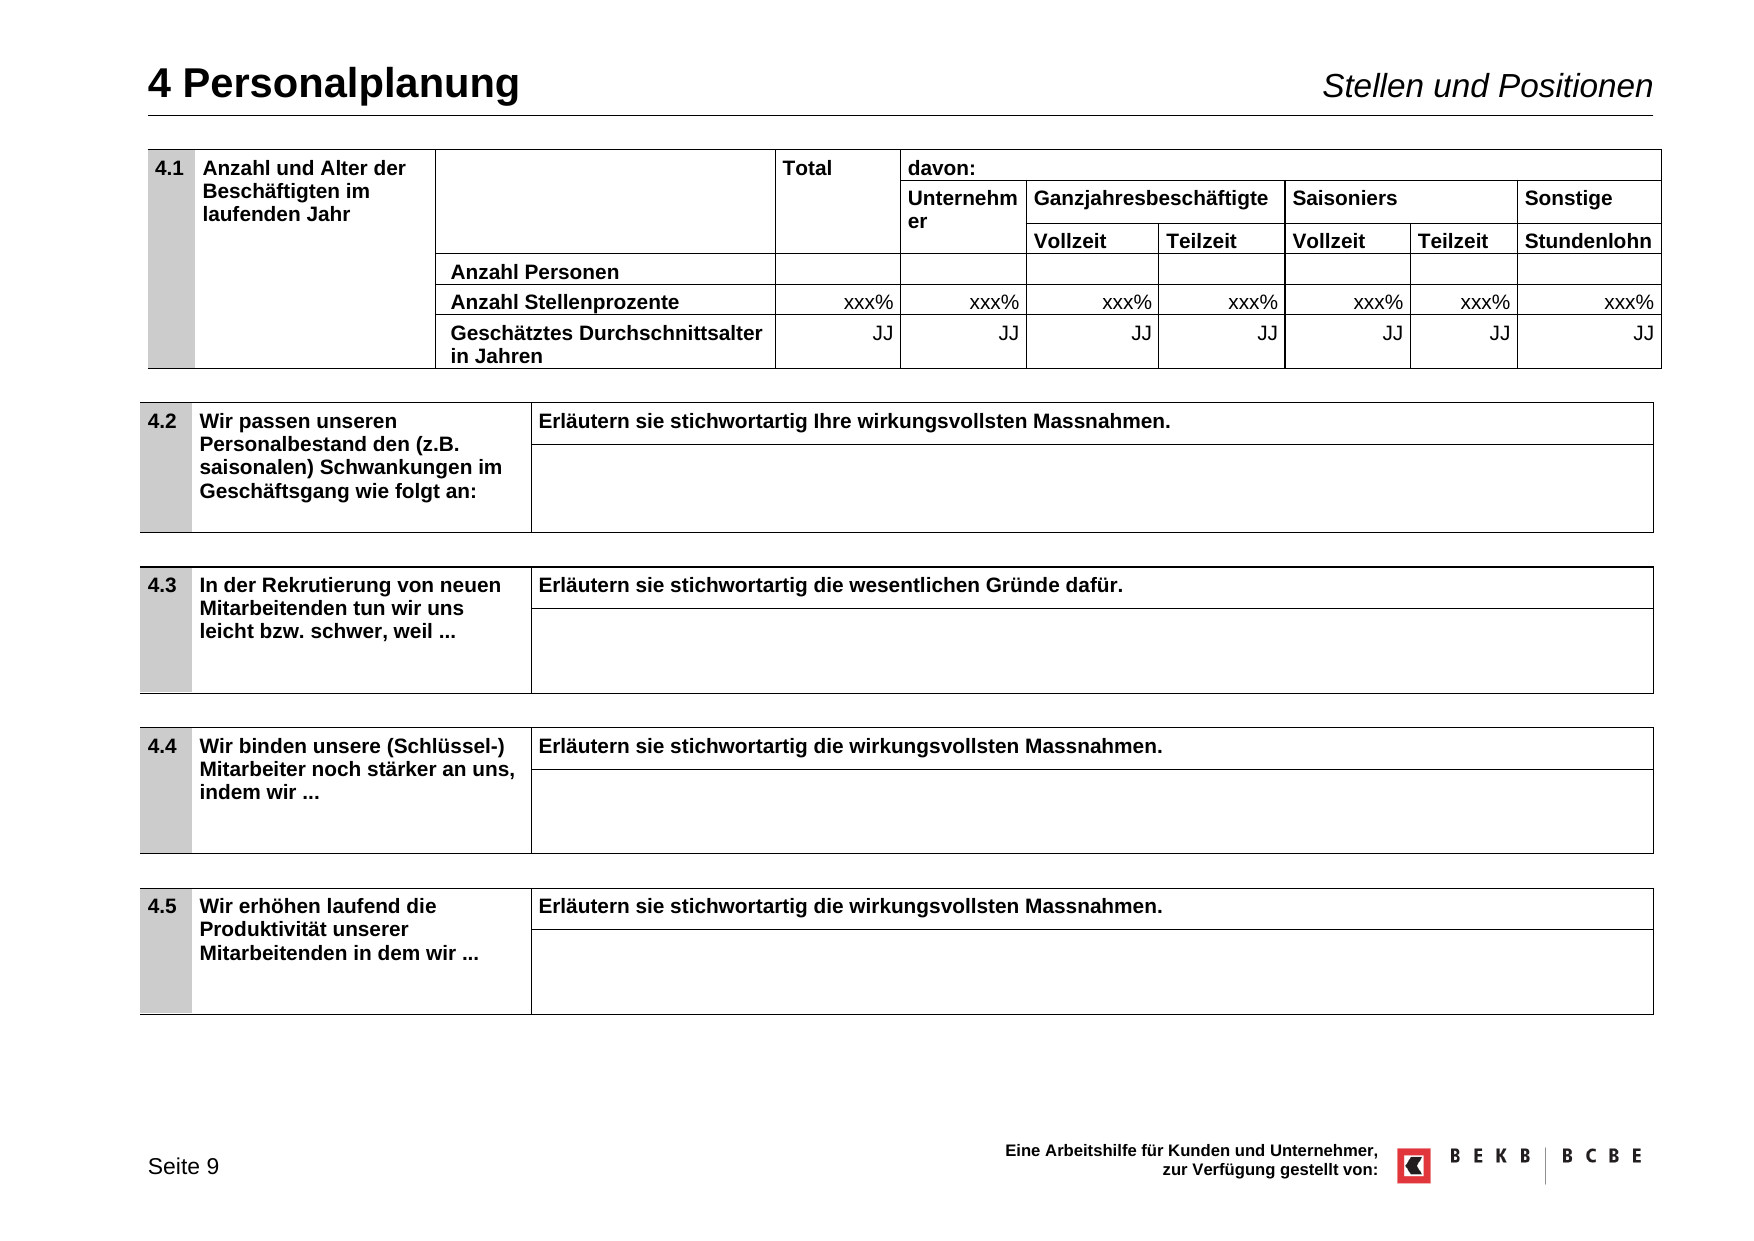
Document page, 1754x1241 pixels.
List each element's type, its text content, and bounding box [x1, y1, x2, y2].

text 4 Personalplanung Stellen und Positionen [148, 60, 1653, 115]
table_header 4.4 [140, 728, 192, 853]
table_cell Sonstige [1518, 181, 1661, 222]
table_header Erläutern sie stichwortartig die wirkungsvollsten Massnahmen. [532, 728, 1653, 769]
table_header In der Rekrutierung von neuen Mitarbeitenden tun wir uns leicht bzw. schwer, weil ... [192, 568, 531, 692]
table_cell [532, 609, 1653, 692]
table_cell [1518, 254, 1661, 283]
table_cell JJ [1518, 315, 1661, 368]
table_header Erläutern sie stichwortartig die wirkungsvollsten Massnahmen. [532, 889, 1653, 929]
table_cell xxx% [1411, 285, 1517, 314]
table_cell [1411, 254, 1517, 283]
table_header Erläutern sie stichwortartig Ihre wirkungsvollsten Massnahmen. [532, 403, 1653, 444]
table_cell JJ [776, 315, 900, 368]
table_cell Vollzeit [1027, 224, 1158, 253]
table_cell Teilzeit [1159, 224, 1284, 253]
table_cell JJ [1411, 315, 1517, 368]
table_cell [776, 254, 900, 283]
table_cell Anzahl Stellenprozente [436, 285, 775, 314]
table_cell Saisoniers [1286, 181, 1517, 222]
table_header 4.3 [140, 568, 192, 692]
table_cell JJ [1159, 315, 1284, 368]
table_cell Geschätztes Durchschnittsalter in Jahren [436, 315, 775, 368]
table_cell [1159, 254, 1284, 283]
table_cell [901, 254, 1026, 283]
table_header 4.5 [140, 889, 192, 1013]
table_cell xxx% [1027, 285, 1158, 314]
table_cell xxx% [1159, 285, 1284, 314]
table_cell [1027, 254, 1158, 283]
table_cell [532, 445, 1653, 532]
table_header Wir erhöhen laufend die Produktivität unserer Mitarbeitenden in dem wir ... [192, 889, 531, 1013]
table_cell xxx% [1286, 285, 1410, 314]
table_cell Unternehmer [901, 181, 1026, 253]
table_cell JJ [901, 315, 1026, 368]
table_cell Stundenlohn [1518, 224, 1661, 253]
table_cell Anzahl Personen [436, 254, 775, 283]
table_header 4.1 [148, 150, 195, 314]
table_cell [148, 314, 195, 368]
table_header davon: [901, 150, 1661, 179]
table_cell [532, 930, 1653, 1013]
table_header Erläutern sie stichwortartig die wesentlichen Gründe dafür. [532, 568, 1653, 608]
table_header 4.2 [140, 403, 192, 532]
table_header Total [776, 150, 900, 253]
table_header Wir binden unsere (Schlüssel-) Mitarbeiter noch stärker an uns, indem wir ... [192, 728, 531, 853]
table_cell xxx% [1518, 285, 1661, 314]
table_cell Vollzeit [1286, 224, 1410, 253]
table_cell xxx% [776, 285, 900, 314]
table_header [436, 150, 775, 253]
table_header Wir passen unseren Personalbestand den (z.B. saisonalen) Schwankungen im Geschäftsgang wie folgt an: [192, 403, 531, 532]
table_cell JJ [1286, 315, 1410, 368]
table_header Anzahl und Alter der Beschäftigten im laufenden Jahr [195, 150, 435, 368]
table_cell JJ [1027, 315, 1158, 368]
table_cell Ganzjahresbeschäftigte [1027, 181, 1284, 222]
table_cell [1286, 254, 1410, 283]
table_cell xxx% [901, 285, 1026, 314]
table_cell [532, 770, 1653, 853]
table_cell Teilzeit [1411, 224, 1517, 253]
